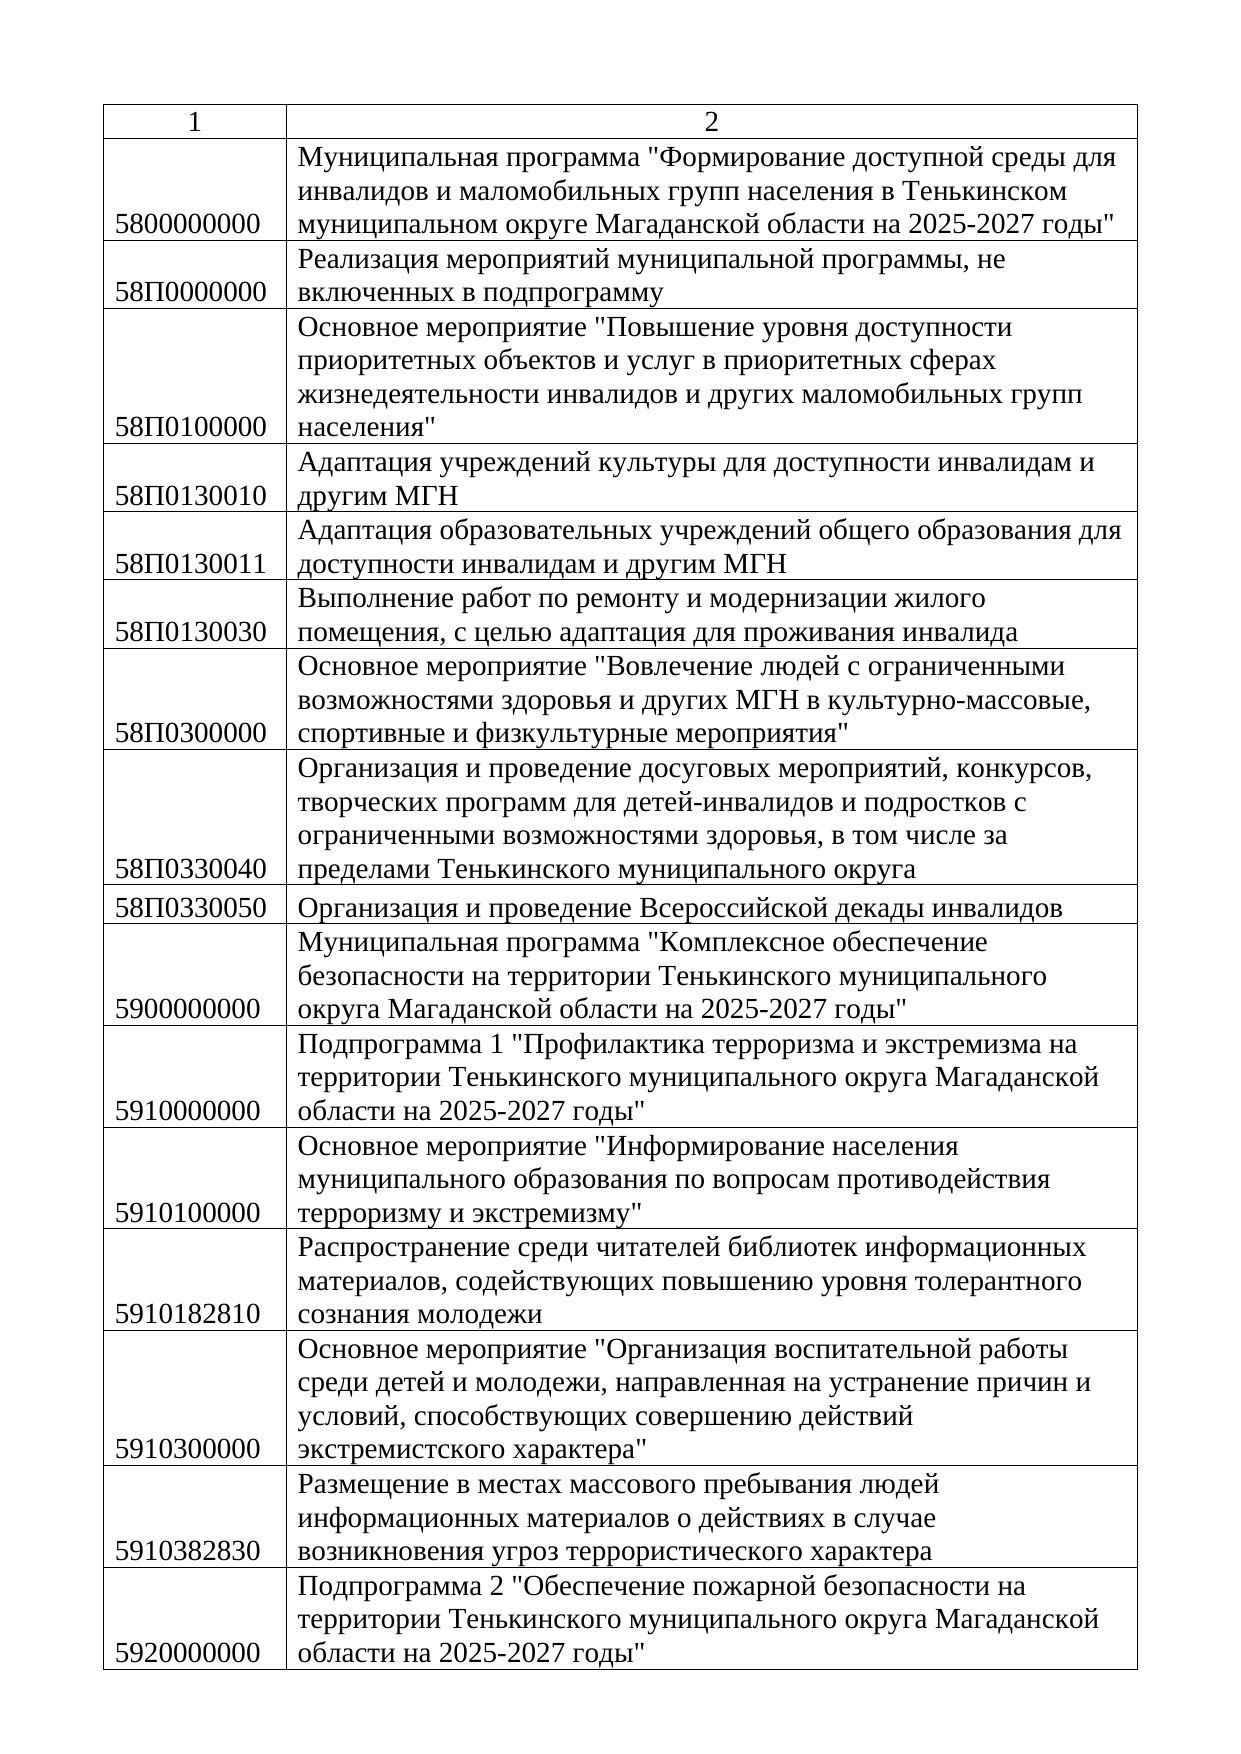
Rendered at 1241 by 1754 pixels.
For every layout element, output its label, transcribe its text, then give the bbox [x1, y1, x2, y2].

table_cell Адаптация учреждений культуры для доступности инвалидам и другим МГН [287, 444, 1137, 511]
table_cell Основное мероприятие "Организация воспитательной работы среди детей и молодежи, направленная на устранение причин и условий, способствующих совершению действий экстремистского характера" [287, 1331, 1137, 1465]
table_cell 5910382830 [104, 1466, 286, 1567]
table_cell Основное мероприятие "Информирование населения муниципального образования по вопросам противодействия терроризму и экстремизму" [287, 1128, 1137, 1228]
table_cell 58П0100000 [104, 309, 286, 443]
table_cell 58П0300000 [104, 649, 286, 749]
table_cell Выполнение работ по ремонту и модернизации жилого помещения, с целью адаптация для проживания инвалида [287, 580, 1137, 647]
table_cell Подпрограмма 2 "Обеспечение пожарной безопасности на территории Тенькинского муниципального округа Магаданской области на 2025-2027 годы" [287, 1568, 1137, 1668]
table_cell Организация и проведение досуговых мероприятий, конкурсов, творческих программ для детей-инвалидов и подростков с ограниченными возможностями здоровья, в том числе за пределами Тенькинского муниципального округа [287, 750, 1137, 884]
table_cell Организация и проведение Всероссийской декады инвалидов [287, 885, 1137, 923]
table_cell 58П0130010 [104, 444, 286, 511]
table_cell Реализация мероприятий муниципальной программы, не включенных в подпрограмму [287, 241, 1137, 308]
table_cell 5910300000 [104, 1331, 286, 1465]
table_header 1 [104, 105, 286, 138]
table_cell 58П0330050 [104, 885, 286, 923]
table_cell 5910182810 [104, 1229, 286, 1330]
table_cell Размещение в местах массового пребывания людей информационных материалов о действиях в случае возникновения угроз террористического характера [287, 1466, 1137, 1567]
table_cell Муниципальная программа "Комплексное обеспечение безопасности на территории Тенькинского муниципального округа Магаданской области на 2025-2027 годы" [287, 924, 1137, 1025]
table_cell Основное мероприятие "Вовлечение людей с ограниченными возможностями здоровья и других МГН в культурно-массовые, спортивные и физкультурные мероприятия" [287, 649, 1137, 749]
table_cell 5900000000 [104, 924, 286, 1025]
table_cell 5910100000 [104, 1128, 286, 1228]
table_cell Подпрограмма 1 "Профилактика терроризма и экстремизма на территории Тенькинского муниципального округа Магаданской области на 2025-2027 годы" [287, 1026, 1137, 1127]
table_cell Муниципальная программа "Формирование доступной среды для инвалидов и маломобильных групп населения в Тенькинском муниципальном округе Магаданской области на 2025-2027 годы" [287, 139, 1137, 240]
table_cell 58П0000000 [104, 241, 286, 308]
table_cell 5800000000 [104, 139, 286, 240]
table_cell Распространение среди читателей библиотек информационных материалов, содействующих повышению уровня толерантного сознания молодежи [287, 1229, 1137, 1330]
table_header 2 [287, 105, 1137, 138]
table_cell 58П0130030 [104, 580, 286, 647]
table_cell Адаптация образовательных учреждений общего образования для доступности инвалидам и другим МГН [287, 512, 1137, 579]
table_cell 58П0330040 [104, 750, 286, 884]
table_cell 58П0130011 [104, 512, 286, 579]
table_cell 5920000000 [104, 1568, 286, 1668]
table_cell 5910000000 [104, 1026, 286, 1127]
table_cell Основное мероприятие "Повышение уровня доступности приоритетных объектов и услуг в приоритетных сферах жизнедеятельности инвалидов и других маломобильных групп населения" [287, 309, 1137, 443]
